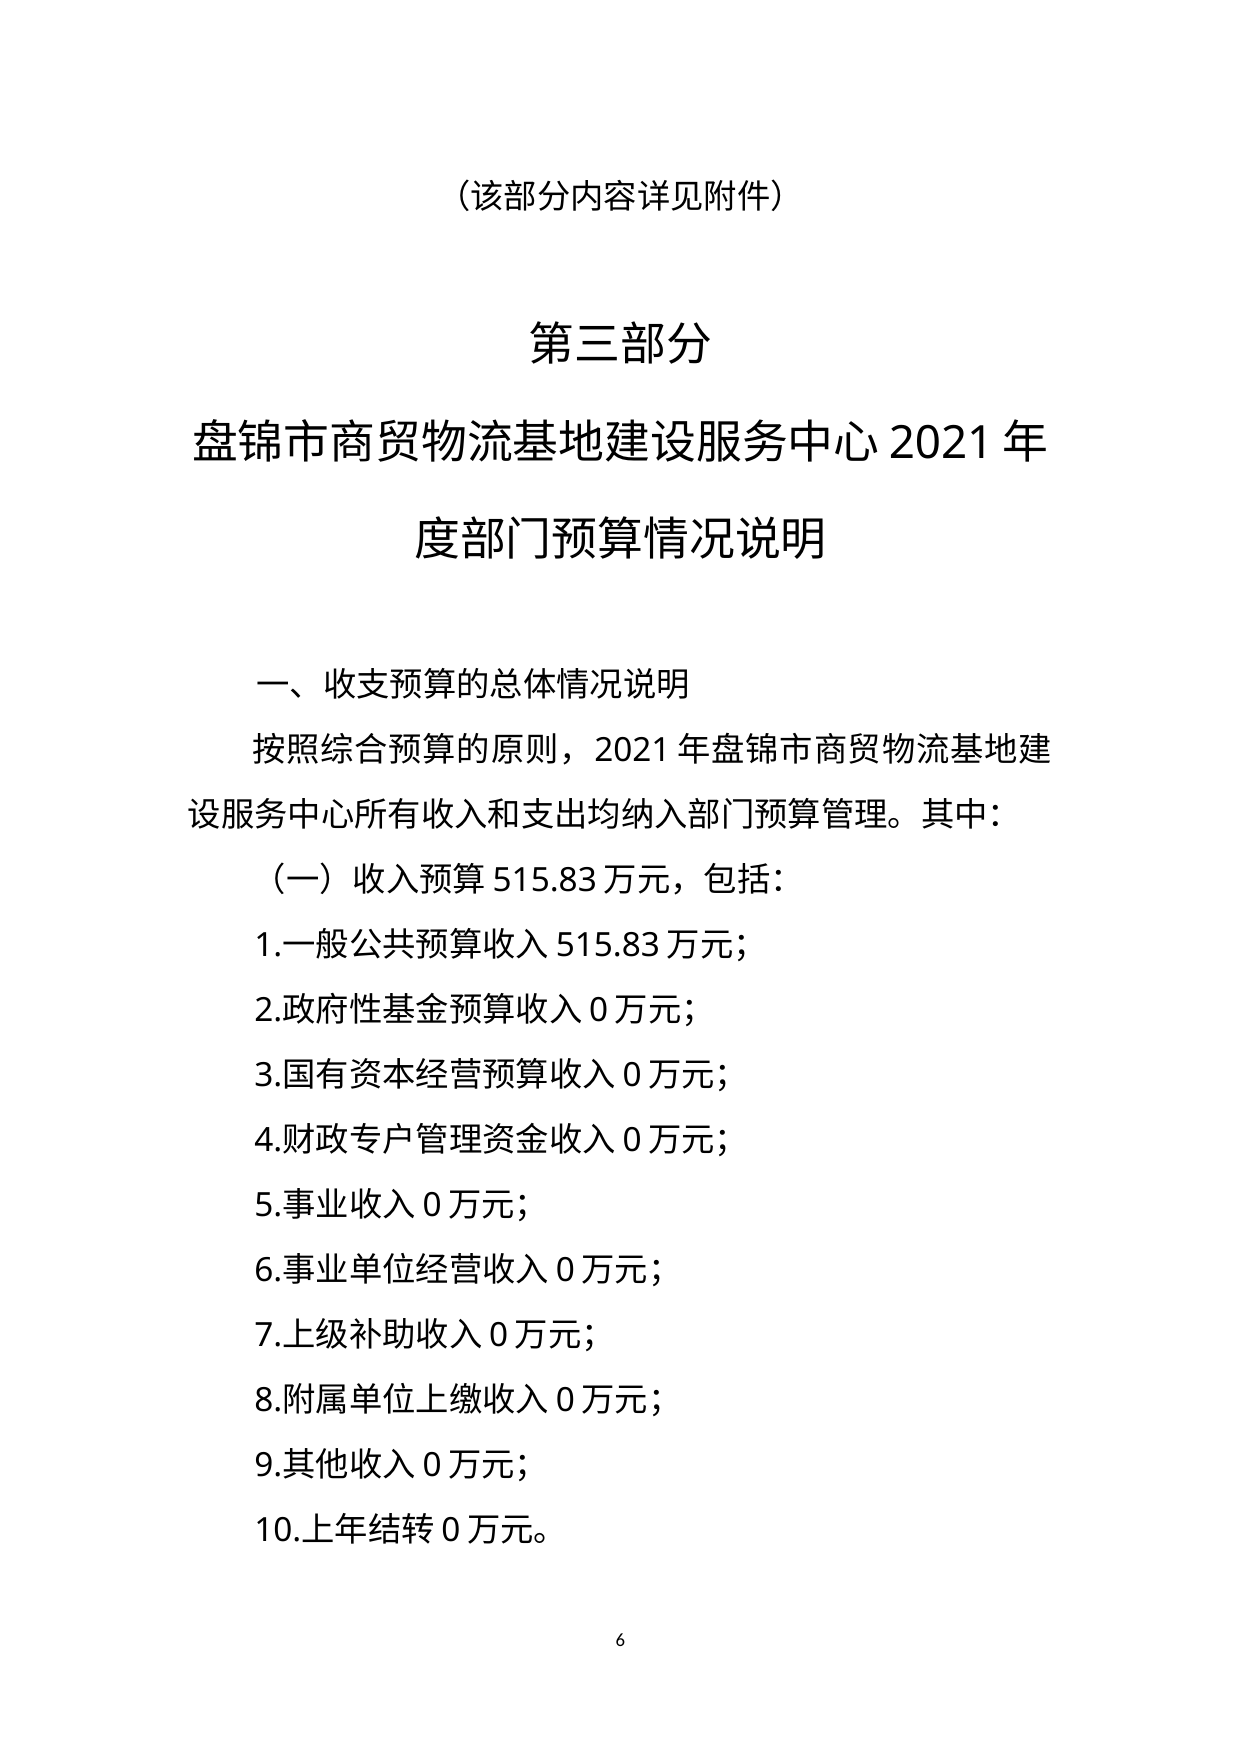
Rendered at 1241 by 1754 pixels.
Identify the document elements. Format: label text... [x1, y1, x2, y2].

text 按照综合预算的原则，2021年盘锦市商贸物流基地建设服务中心所有收入和支出均纳入部门预算管理。其中： [187, 714, 1053, 844]
text 1.一般公共预算收入515.83万元； [187, 909, 1053, 974]
text （该部分内容详见附件） [187, 162, 1053, 227]
text 7.上级补助收入0万元； [187, 1299, 1053, 1364]
list 收入预算515.83万元，包括： [187, 844, 1053, 909]
text 5.事业收入0万元； [187, 1169, 1053, 1234]
text 9.其他收入0万元； [187, 1429, 1053, 1494]
text 2.政府性基金预算收入0万元； [187, 974, 1053, 1039]
text 3.国有资本经营预算收入0万元； [187, 1039, 1053, 1104]
text 4.财政专户管理资金收入0万元； [187, 1104, 1053, 1169]
text 盘锦市商贸物流基地建设服务中心2021年度部门预算情况说明 [187, 389, 1053, 584]
text 一、收支预算的总体情况说明 [187, 649, 1053, 714]
text 第三部分 [187, 292, 1053, 389]
text 8.附属单位上缴收入0万元； [187, 1364, 1053, 1429]
text 6.事业单位经营收入0万元； [187, 1234, 1053, 1299]
text 10.上年结转0万元。 [187, 1494, 1053, 1559]
